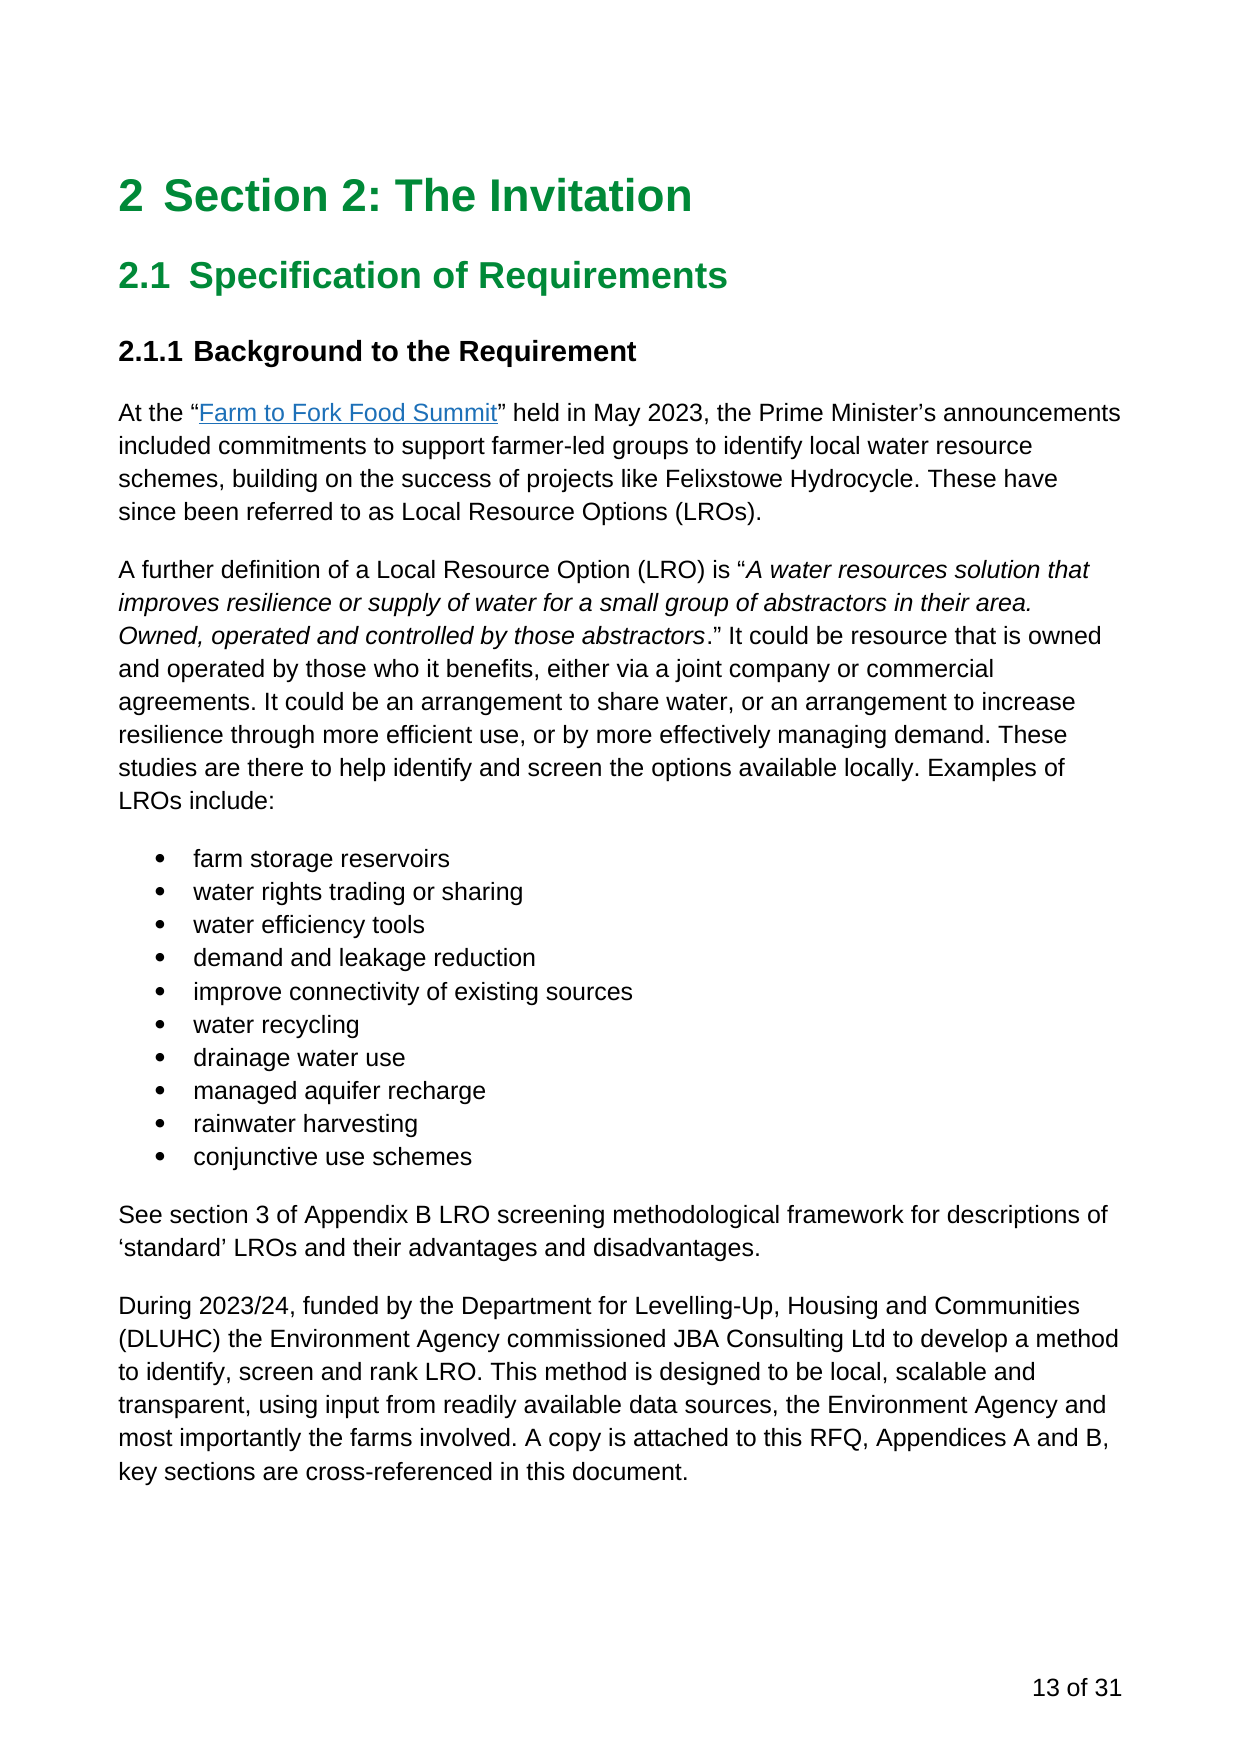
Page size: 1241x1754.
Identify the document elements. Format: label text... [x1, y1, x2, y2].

list conjunctive use schemes [156, 1142, 1122, 1171]
subtitle Background to the Requirement [118, 334, 1122, 368]
list water efficiency tools​ [156, 910, 1122, 939]
list demand and leakage reduction [156, 943, 1122, 972]
text During 2023/24, funded by the Department for Levelling-Up, Housing and Communities (DLUHC) the Environment Agency commissioned JBA Consulting Ltd to develop a method to identify, screen and rank LRO. This method is designed to be local, scalable and transparent, using input from readily available data sources, the Environment Agency and most importantly the farms involved. A copy is attached to this RFQ, Appendices A and B, key sections are cross-referenced in this document. [118, 1291, 1122, 1485]
subtitle Section 2: The Invitation [118, 168, 1122, 221]
list water rights trading or sharing [156, 877, 1122, 906]
list water recycling [156, 1010, 1122, 1038]
text See section 3 of Appendix B LRO screening methodological framework for descriptions of ‘standard’ LROs and their advantages and disadvantages. [118, 1200, 1122, 1262]
subtitle Specification of Requirements [118, 254, 1122, 297]
text A further definition of a Local Resource Option (LRO) is “A water resources solution that improves resilience or supply of water for a small group of abstractors in their area. Owned, operated and controlled by those abstractors.” It could be resource that is owned and operated by those who it benefits, either via a joint company or commercial agreements. It could be an arrangement to share water, or an arrangement to increase resilience through more efficient use, or by more effectively managing demand. These studies are there to help identify and screen the options available locally. Examples of LROs include: [118, 555, 1122, 815]
list improve connectivity of existing sources [156, 977, 1122, 1005]
list farm storage reservoirs [156, 844, 1122, 873]
text At the “Farm to Fork Food Summit” held in May 2023, the Prime Minister’s announcements included commitments to support farmer-led groups to identify local water resource schemes, building on the success of projects like Felixstowe Hydrocycle. These have since been referred to as Local Resource Options (LROs). [118, 398, 1122, 526]
list rainwater harvesting [156, 1109, 1122, 1138]
list managed aquifer recharge [156, 1076, 1122, 1105]
list drainage water use [156, 1043, 1122, 1072]
